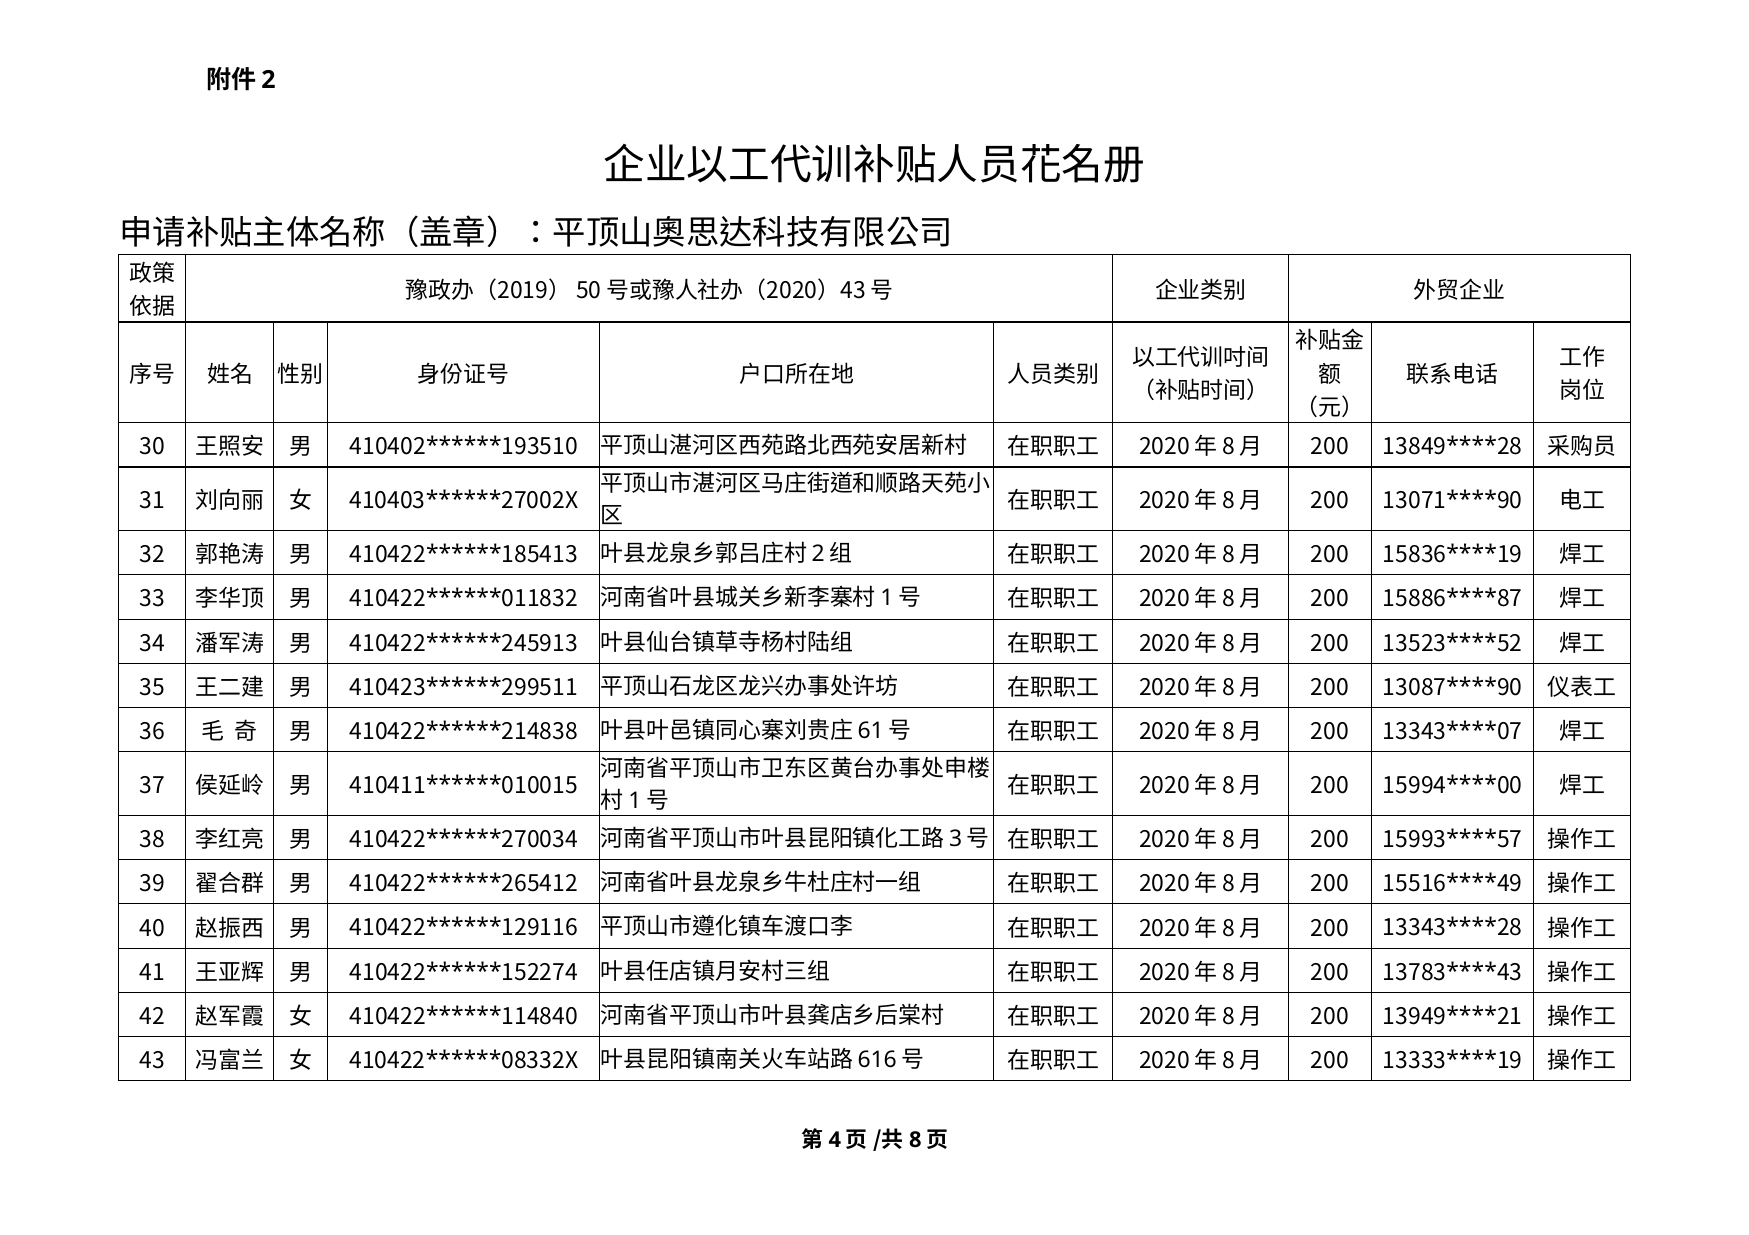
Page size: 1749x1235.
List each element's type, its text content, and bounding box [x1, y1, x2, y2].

table_cell 410423******299511 [328, 664, 599, 707]
table_cell 在职职工 [994, 664, 1112, 707]
table_header 企业以工代训补贴人员花名册 [118, 118, 1630, 206]
table_cell 2020年8月 [1113, 531, 1288, 574]
table_cell 2020年8月 [1113, 904, 1288, 948]
table_cell 43 [119, 1037, 185, 1080]
table_cell 豫政办（2019） 50号或豫人社办（2020）43号 [186, 255, 1112, 321]
table_cell 410422******245913 [328, 620, 599, 663]
table_cell 410422******129116 [328, 904, 599, 948]
table_cell 操作工 [1534, 860, 1630, 903]
table_cell 2020年8月 [1113, 1037, 1288, 1080]
table_cell 河南省平顶山市卫东区黄台办事处申楼村1号 [600, 752, 993, 815]
table_cell 13333****19 [1372, 1037, 1533, 1080]
table_cell 政策 依据 [119, 255, 185, 321]
table_cell 410422******270034 [328, 816, 599, 859]
table_cell 15993****57 [1372, 816, 1533, 859]
table_cell 外贸企业 [1289, 255, 1630, 321]
table_cell 在职职工 [994, 860, 1112, 903]
table_cell 叶县任店镇月安村三组 [600, 949, 993, 992]
table_cell 身份证号 [328, 323, 599, 422]
table_cell 毛 奇 [186, 708, 273, 751]
table_cell 平顶山石龙区龙兴办事处许坊 [600, 664, 993, 707]
table_cell 叶县叶邑镇同心寨刘贵庄61号 [600, 708, 993, 751]
table_cell 男 [274, 816, 327, 859]
table_cell 2020年8月 [1113, 620, 1288, 663]
table_cell 200 [1289, 860, 1371, 903]
table_cell 200 [1289, 1037, 1371, 1080]
table_cell 李华顶 [186, 575, 273, 618]
table_cell 平顶山湛河区西苑路北西苑安居新村 [600, 423, 993, 466]
table_cell 在职职工 [994, 752, 1112, 815]
table_cell 在职职工 [994, 993, 1112, 1036]
table_cell 2020年8月 [1113, 575, 1288, 618]
table_cell 15994****00 [1372, 752, 1533, 815]
table_cell 31 [119, 468, 185, 530]
table_cell 13087****90 [1372, 664, 1533, 707]
table_cell 赵军霞 [186, 993, 273, 1036]
table_cell 2020年8月 [1113, 860, 1288, 903]
table_cell 姓名 [186, 323, 273, 422]
table_cell 2020年8月 [1113, 993, 1288, 1036]
table_cell 河南省平顶山市叶县昆阳镇化工路3号 [600, 816, 993, 859]
table_cell 男 [274, 423, 327, 466]
table_cell 2020年8月 [1113, 664, 1288, 707]
table_cell 联系电话 [1372, 323, 1533, 422]
table_cell 在职职工 [994, 949, 1112, 992]
table_cell 叶县龙泉乡郭吕庄村2组 [600, 531, 993, 574]
table_cell 30 [119, 423, 185, 466]
table_cell 2020年8月 [1113, 708, 1288, 751]
table_cell 户口所在地 [600, 323, 993, 422]
table_cell 13523****52 [1372, 620, 1533, 663]
table_cell 200 [1289, 993, 1371, 1036]
table_cell 200 [1289, 904, 1371, 948]
table_cell 叶县昆阳镇南关火车站路616号 [600, 1037, 993, 1080]
table_cell 32 [119, 531, 185, 574]
table_cell 序号 [119, 323, 185, 422]
table_cell 15516****49 [1372, 860, 1533, 903]
table_cell 15886****87 [1372, 575, 1533, 618]
table_cell 冯富兰 [186, 1037, 273, 1080]
table_cell 男 [274, 664, 327, 707]
table_cell 2020年8月 [1113, 423, 1288, 466]
table_cell 在职职工 [994, 816, 1112, 859]
table_cell 410422******265412 [328, 860, 599, 903]
table_cell 42 [119, 993, 185, 1036]
table_cell 13849****28 [1372, 423, 1533, 466]
table_cell 2020年8月 [1113, 816, 1288, 859]
table_cell 410422******08332X [328, 1037, 599, 1080]
table_cell 赵振西 [186, 904, 273, 948]
table_cell 40 [119, 904, 185, 948]
table_cell 200 [1289, 664, 1371, 707]
table_cell 2020年8月 [1113, 752, 1288, 815]
table_cell 操作工 [1534, 816, 1630, 859]
table_cell 200 [1289, 752, 1371, 815]
table_cell 在职职工 [994, 531, 1112, 574]
table_cell 补贴金额（元） [1289, 323, 1371, 422]
table_cell 200 [1289, 423, 1371, 466]
table_cell 郭艳涛 [186, 531, 273, 574]
table_cell 200 [1289, 816, 1371, 859]
table_cell 工作 岗位 [1534, 323, 1630, 422]
table_cell 在职职工 [994, 904, 1112, 948]
table_cell 410422******185413 [328, 531, 599, 574]
table_cell 侯延岭 [186, 752, 273, 815]
table_cell 申请补贴主体名称（盖章）：平顶山奧思达科技有限公司 [118, 206, 1630, 254]
table_cell 王二建 [186, 664, 273, 707]
table_cell 在职职工 [994, 468, 1112, 530]
table_cell 200 [1289, 949, 1371, 992]
table_cell 在职职工 [994, 423, 1112, 466]
table_cell 13071****90 [1372, 468, 1533, 530]
table_cell 男 [274, 575, 327, 618]
table_cell 焊工 [1534, 575, 1630, 618]
table_cell 33 [119, 575, 185, 618]
table_cell 13343****28 [1372, 904, 1533, 948]
table_cell 13783****43 [1372, 949, 1533, 992]
table_cell 平顶山市遵化镇车渡口李 [600, 904, 993, 948]
table_cell 男 [274, 904, 327, 948]
table_cell 200 [1289, 531, 1371, 574]
table_cell 在职职工 [994, 620, 1112, 663]
table_cell 仪表工 [1534, 664, 1630, 707]
table_cell 女 [274, 1037, 327, 1080]
table_cell 焊工 [1534, 531, 1630, 574]
table_cell 38 [119, 816, 185, 859]
table_cell 15836****19 [1372, 531, 1533, 574]
table_cell 操作工 [1534, 949, 1630, 992]
table_cell 410422******011832 [328, 575, 599, 618]
table_cell 男 [274, 752, 327, 815]
table_cell 河南省平顶山市叶县龚店乡后棠村 [600, 993, 993, 1036]
table_cell 200 [1289, 620, 1371, 663]
table_cell 企业类别 [1113, 255, 1288, 321]
table_cell 焊工 [1534, 708, 1630, 751]
table_cell 操作工 [1534, 1037, 1630, 1080]
table_cell 男 [274, 620, 327, 663]
table_cell 410422******214838 [328, 708, 599, 751]
table_cell 200 [1289, 708, 1371, 751]
table_cell 41 [119, 949, 185, 992]
table_cell 河南省叶县龙泉乡牛杜庄村一组 [600, 860, 993, 903]
table_cell 410411******010015 [328, 752, 599, 815]
table_cell 2020年8月 [1113, 468, 1288, 530]
table_cell 36 [119, 708, 185, 751]
table_cell 2020年8月 [1113, 949, 1288, 992]
table_cell 在职职工 [994, 575, 1112, 618]
table_cell 叶县仙台镇草寺杨村陆组 [600, 620, 993, 663]
table_cell 13343****07 [1372, 708, 1533, 751]
table_cell 13949****21 [1372, 993, 1533, 1036]
table_cell 200 [1289, 468, 1371, 530]
table_cell 女 [274, 993, 327, 1036]
table_cell 410402******193510 [328, 423, 599, 466]
table_cell 男 [274, 860, 327, 903]
table_cell 李红亮 [186, 816, 273, 859]
table_cell 焊工 [1534, 752, 1630, 815]
table_cell 410403******27002X [328, 468, 599, 530]
table_cell 王亚辉 [186, 949, 273, 992]
table_cell 操作工 [1534, 993, 1630, 1036]
table_cell 女 [274, 468, 327, 530]
table_cell 200 [1289, 575, 1371, 618]
table_cell 王照安 [186, 423, 273, 466]
table_cell 男 [274, 531, 327, 574]
table_cell 39 [119, 860, 185, 903]
table_cell 翟合群 [186, 860, 273, 903]
table_cell 潘军涛 [186, 620, 273, 663]
table_cell 人员类别 [994, 323, 1112, 422]
table_cell 操作工 [1534, 904, 1630, 948]
table_cell 34 [119, 620, 185, 663]
table_cell 电工 [1534, 468, 1630, 530]
table_cell 35 [119, 664, 185, 707]
table_cell 平顶山市湛河区马庄街道和顺路天苑小区 [600, 468, 993, 530]
table_cell 男 [274, 708, 327, 751]
table_cell 在职职工 [994, 1037, 1112, 1080]
table_cell 刘向丽 [186, 468, 273, 530]
table_cell 410422******114840 [328, 993, 599, 1036]
table_cell 在职职工 [994, 708, 1112, 751]
table_cell 410422******152274 [328, 949, 599, 992]
table_cell 男 [274, 949, 327, 992]
table_cell 采购员 [1534, 423, 1630, 466]
table_cell 以工代训吋间 （补贴时间） [1113, 323, 1288, 422]
table_cell 37 [119, 752, 185, 815]
table_cell 河南省叶县城关乡新李寨村1号 [600, 575, 993, 618]
table_cell 焊工 [1534, 620, 1630, 663]
table_cell 性别 [274, 323, 327, 422]
